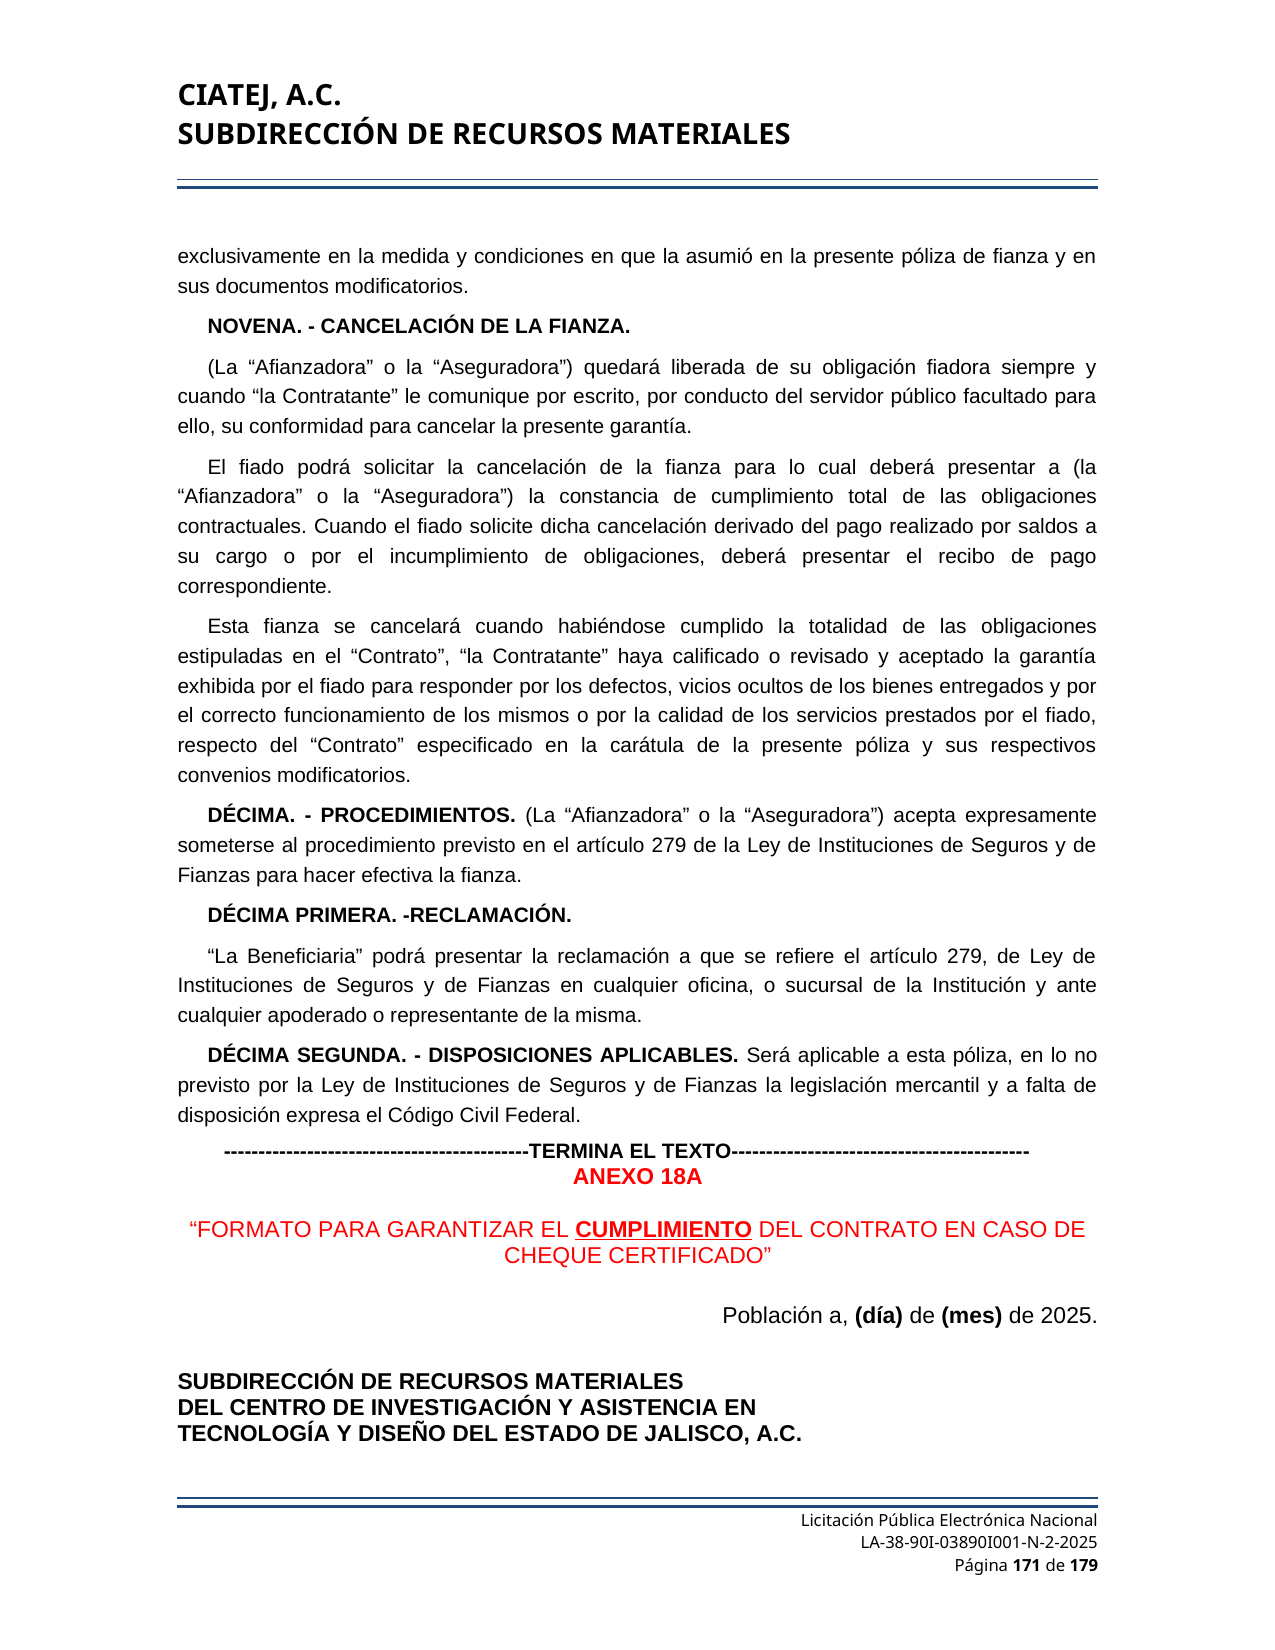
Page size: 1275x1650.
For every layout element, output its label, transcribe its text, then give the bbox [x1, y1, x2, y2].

text “FORMATO PARA GARANTIZAR EL CUMPLIMIENTO DEL CONTRATO EN CASO DE CHEQUE CERTIFICADO” [177, 1216, 1098, 1268]
text (La “Afianzadora” o la “Aseguradora”) quedará liberada de su obligación fiadora siempre y cuando “la Contratante” le comunique por escrito, por conducto del servidor público facultado para ello, su conformidad para cancelar la presente garantía. [177, 350, 1098, 440]
text “La Beneficiaria” podrá presentar la reclamación a que se refiere el artículo 279, de Ley de Instituciones de Seguros y de Fianzas en cualquier oficina, o sucursal de la Institución y ante cualquier apoderado o representante de la misma. [177, 939, 1098, 1029]
text ANEXO 18A [177, 1163, 1098, 1189]
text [177, 240, 1098, 299]
text DÉCIMA SEGUNDA. - DISPOSICIONES APLICABLES. Será aplicable a esta póliza, en lo no previsto por la Ley de Instituciones de Seguros y de Fianzas la legislación mercantil y a falta de disposición expresa el Código Civil Federal. [177, 1039, 1098, 1128]
text DÉCIMA PRIMERA. -RECLAMACIÓN. [177, 899, 1098, 929]
text DEL CENTRO DE INVESTIGACIÓN Y ASISTENCIA EN [177, 1394, 1098, 1420]
text SUBDIRECCIÓN DE RECURSOS MATERIALES [177, 1368, 1098, 1394]
text El fiado podrá solicitar la cancelación de la fianza para lo cual deberá presentar a (la “Afianzadora” o la “Aseguradora”) la constancia de cumplimiento total de las obligaciones contractuales. Cuando el fiado solicite dicha cancelación derivado del pago realizado por saldos a su cargo o por el incumplimiento de obligaciones, deberá presentar el recibo de pago correspondiente. [177, 450, 1098, 599]
text Población a, (día) de (mes) de 2025. [177, 1302, 1098, 1329]
text TECNOLOGÍA Y DISEÑO DEL ESTADO DE JALISCO, A.C. [177, 1420, 1098, 1447]
text NOVENA. - CANCELACIÓN DE LA FIANZA. [177, 310, 1098, 340]
text Esta fianza se cancelará cuando habiéndose cumplido la totalidad de las obligaciones estipuladas en el “Contrato”, “la Contratante” haya calificado o revisado y aceptado la garantía exhibida por el fiado para responder por los defectos, vicios ocultos de los bienes entregados y por el correcto funcionamiento de los mismos o por la calidad de los servicios prestados por el fiado, respecto del “Contrato” especificado en la carátula de la presente póliza y sus respectivos convenios modificatorios. [177, 610, 1098, 788]
text DÉCIMA. - PROCEDIMIENTOS. (La “Afianzadora” o la “Aseguradora”) acepta expresamente someterse al procedimiento previsto en el artículo 279 de la Ley de Instituciones de Seguros y de Fianzas para hacer efectiva la fianza. [177, 799, 1098, 888]
text --------------------------------------------TERMINA EL TEXTO------------------------------------------- [177, 1139, 1098, 1163]
